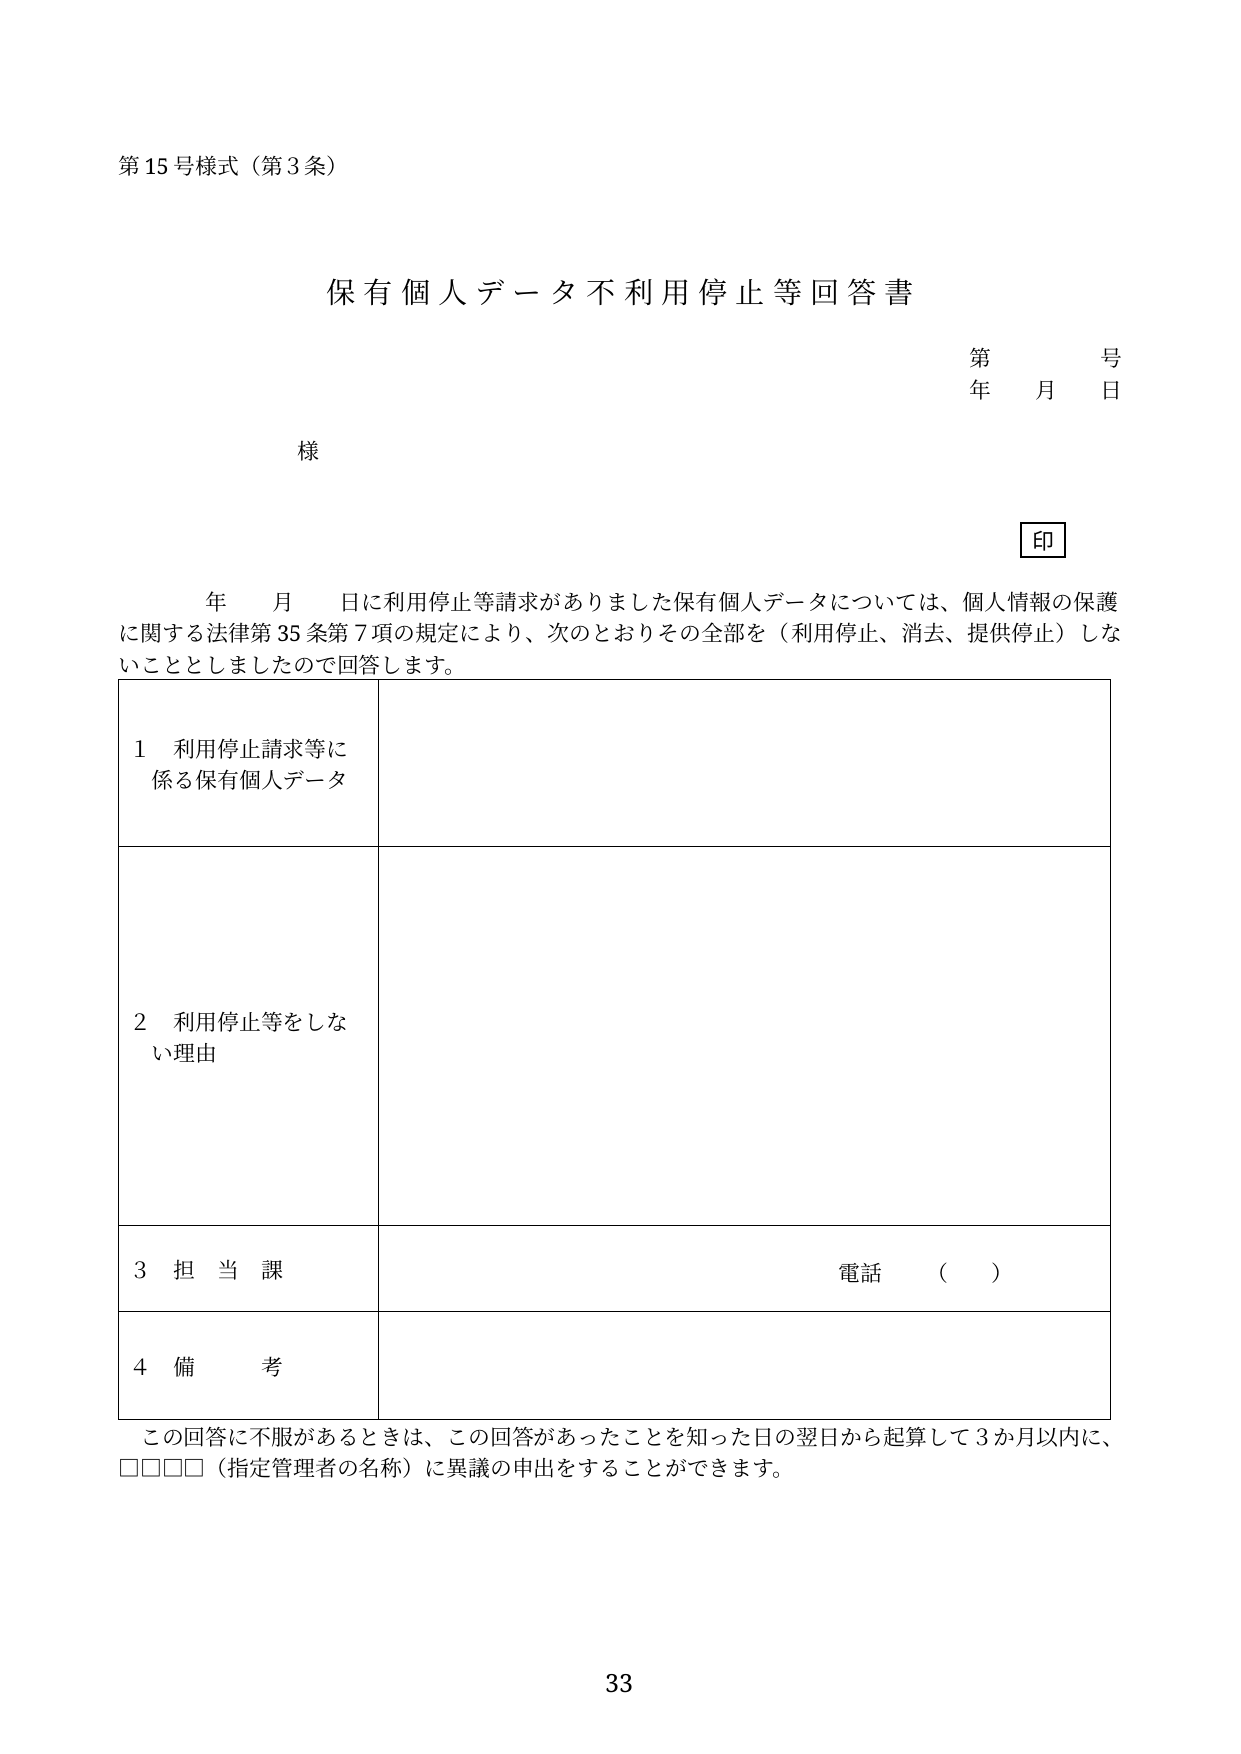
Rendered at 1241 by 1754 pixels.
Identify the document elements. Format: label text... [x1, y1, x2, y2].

text 年 月 日 [118, 373, 1122, 404]
text 年 月 日に利用停止等請求がありました保有個人データについては、個人情報の保護に関する法律第35条第７項の規定により、次のとおりその全部を（利用停止、消去、提供停止）しないこととしましたので回答します。 [118, 585, 1122, 679]
table_cell ４ 備 考 [119, 1312, 378, 1419]
table_cell [379, 1312, 1110, 1419]
table_cell [379, 847, 1110, 1225]
table_header [379, 680, 1110, 846]
table_cell ３ 担 当 課 [119, 1226, 378, 1311]
text この回答に不服があるときは、この回答があったことを知った日の翌日から起算して３か月以内に、□□□□（指定管理者の名称）に異議の申出をすることができます。 [118, 1420, 1122, 1483]
table_cell ２ 利用停止等をしない理由 [119, 847, 378, 1225]
text 保有個人データ不利用停止等回答書 [326, 270, 914, 312]
text 第15号様式（第３条） [118, 149, 1122, 181]
text 様 [118, 434, 1122, 466]
table_header １ 利用停止請求等に係る保有個人データ [119, 680, 378, 846]
table_cell 電話 （ ） [379, 1226, 1110, 1311]
text 第 号 [118, 342, 1122, 373]
